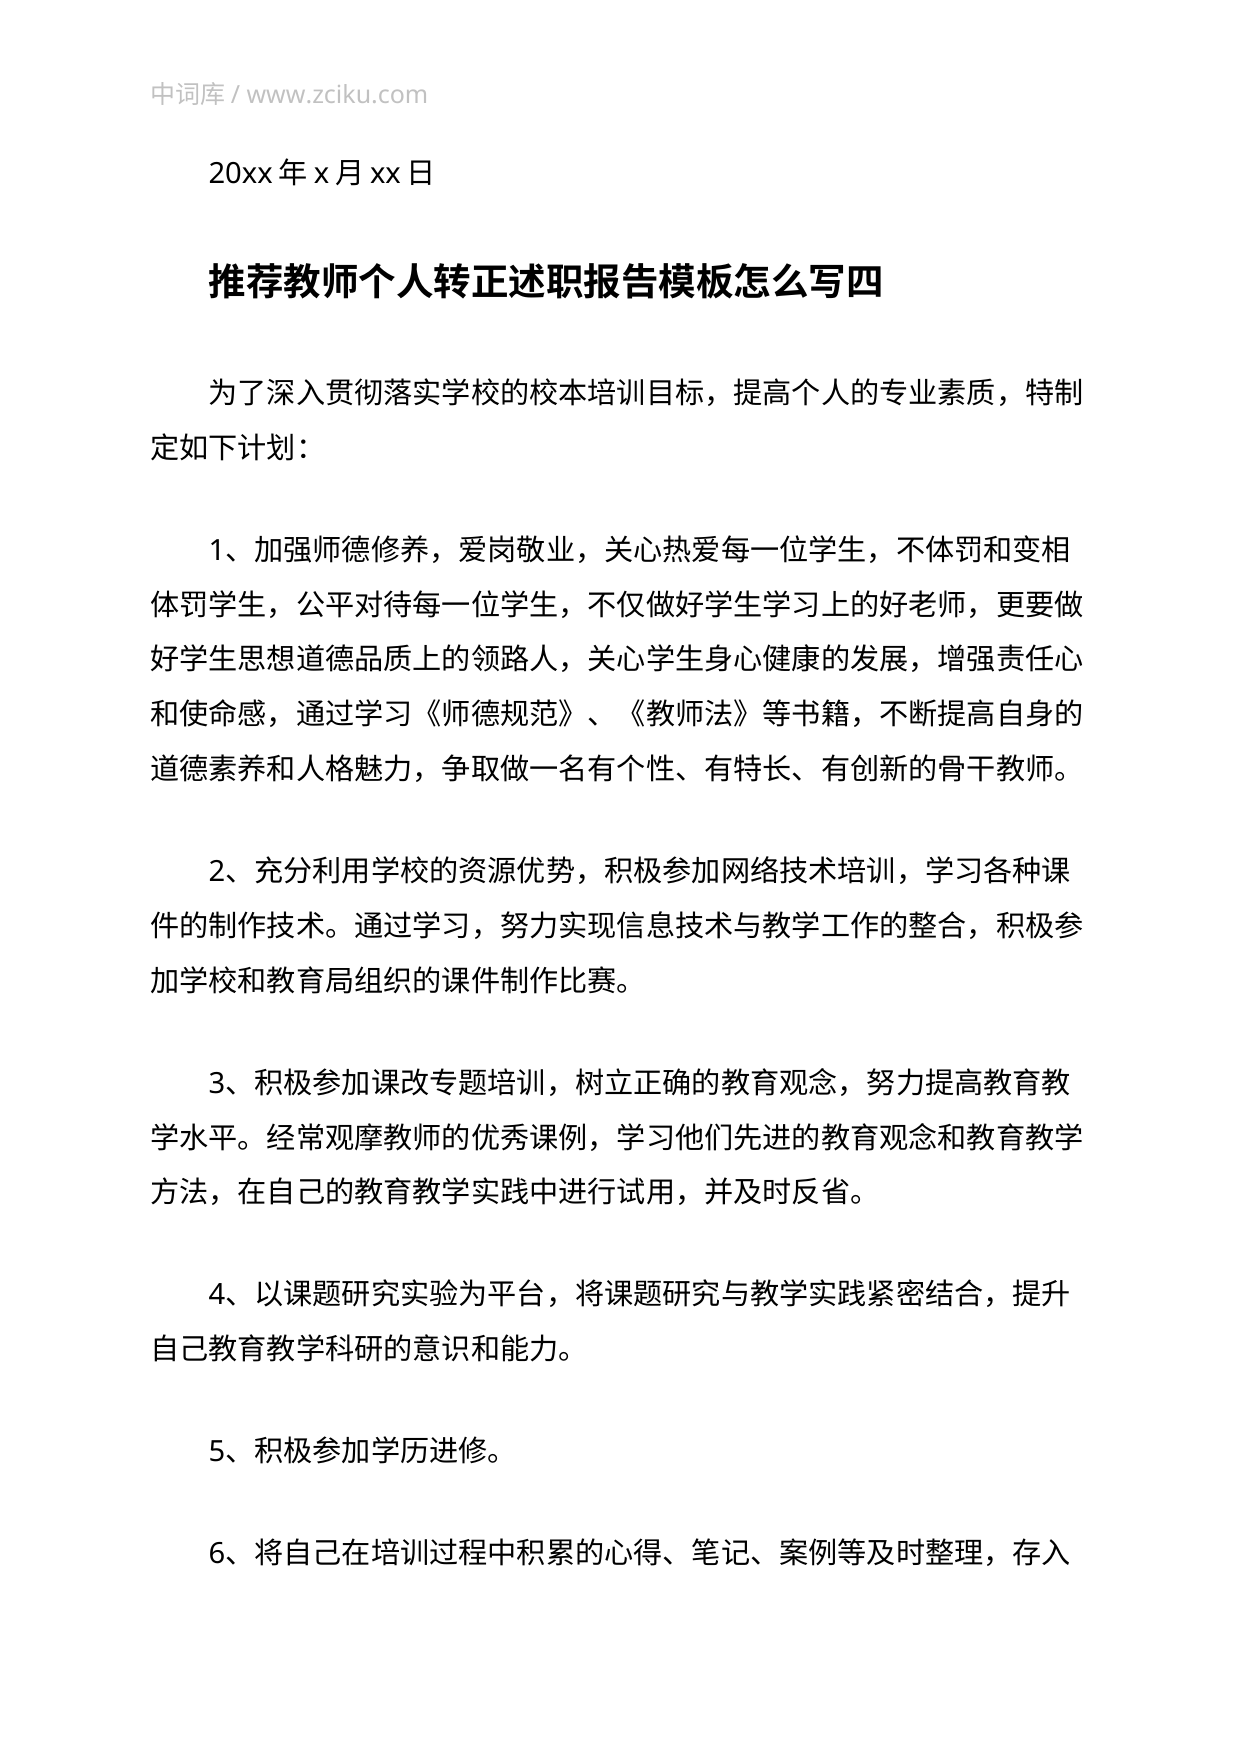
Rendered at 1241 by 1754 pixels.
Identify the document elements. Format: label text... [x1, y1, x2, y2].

text 3、积极参加课改专题培训，树立正确的教育观念，努力提高教育教学水平。经常观摩教师的优秀课例，学习他们先进的教育观念和教育教学方法，在自己的教育教学实践中进行试用，并及时反省。 [150, 1059, 1090, 1211]
text 为了深入贯彻落实学校的校本培训目标，提高个人的专业素质，特制定如下计划： [150, 369, 1090, 467]
text 推荐教师个人转正述职报告模板怎么写四 [150, 252, 1090, 306]
text 20xx年x月xx日 [150, 150, 1090, 192]
text 5、积极参加学历进修。 [150, 1428, 1090, 1470]
text 4、以课题研究实验为平台，将课题研究与教学实践紧密结合，提升自己教育教学科研的意识和能力。 [150, 1271, 1090, 1368]
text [150, 1529, 1090, 1572]
text 2、充分利用学校的资源优势，积极参加网络技术培训，学习各种课件的制作技术。通过学习，努力实现信息技术与教学工作的整合，积极参加学校和教育局组织的课件制作比赛。 [150, 847, 1090, 1000]
text 1、加强师德修养，爱岗敬业，关心热爱每一位学生，不体罚和变相体罚学生，公平对待每一位学生，不仅做好学生学习上的好老师，更要做好学生思想道德品质上的领路人，关心学生身心健康的发展，增强责任心和使命感，通过学习《师德规范》、《教师法》等书籍，不断提高自身的道德素养和人格魅力，争取做一名有个性、有特长、有创新的骨干教师。 [150, 526, 1090, 788]
